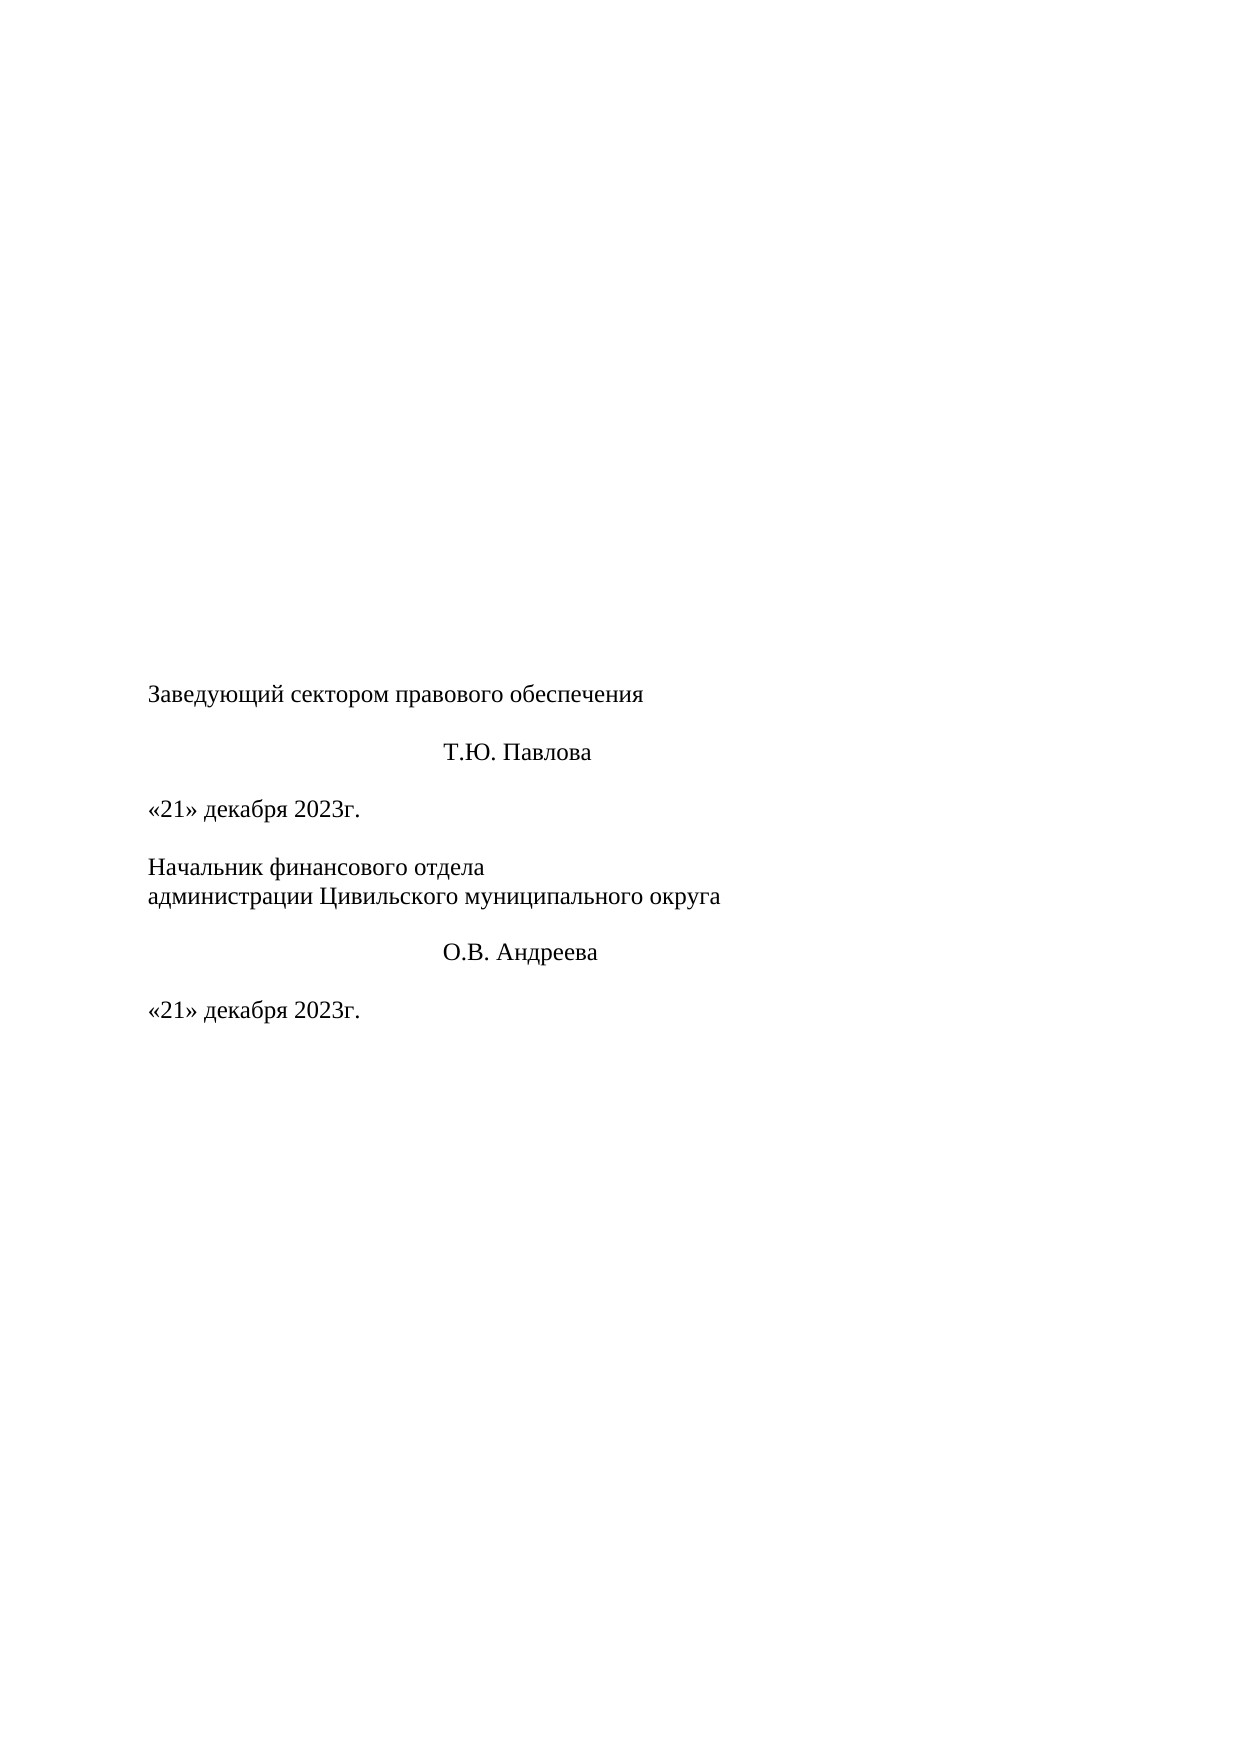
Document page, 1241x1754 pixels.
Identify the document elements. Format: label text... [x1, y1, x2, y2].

text Заведующий сектором правового обеспечения [148, 679, 1152, 708]
text «21» декабря 2023г. [148, 995, 1152, 1024]
text О.В. Андреева [369, 937, 1152, 966]
text Т.Ю. Павлова [148, 737, 1152, 766]
text Начальник финансового отдела [148, 852, 1152, 881]
text «21» декабря 2023г. [148, 794, 1152, 823]
text администрации Цивильского муниципального округа [148, 881, 1152, 909]
